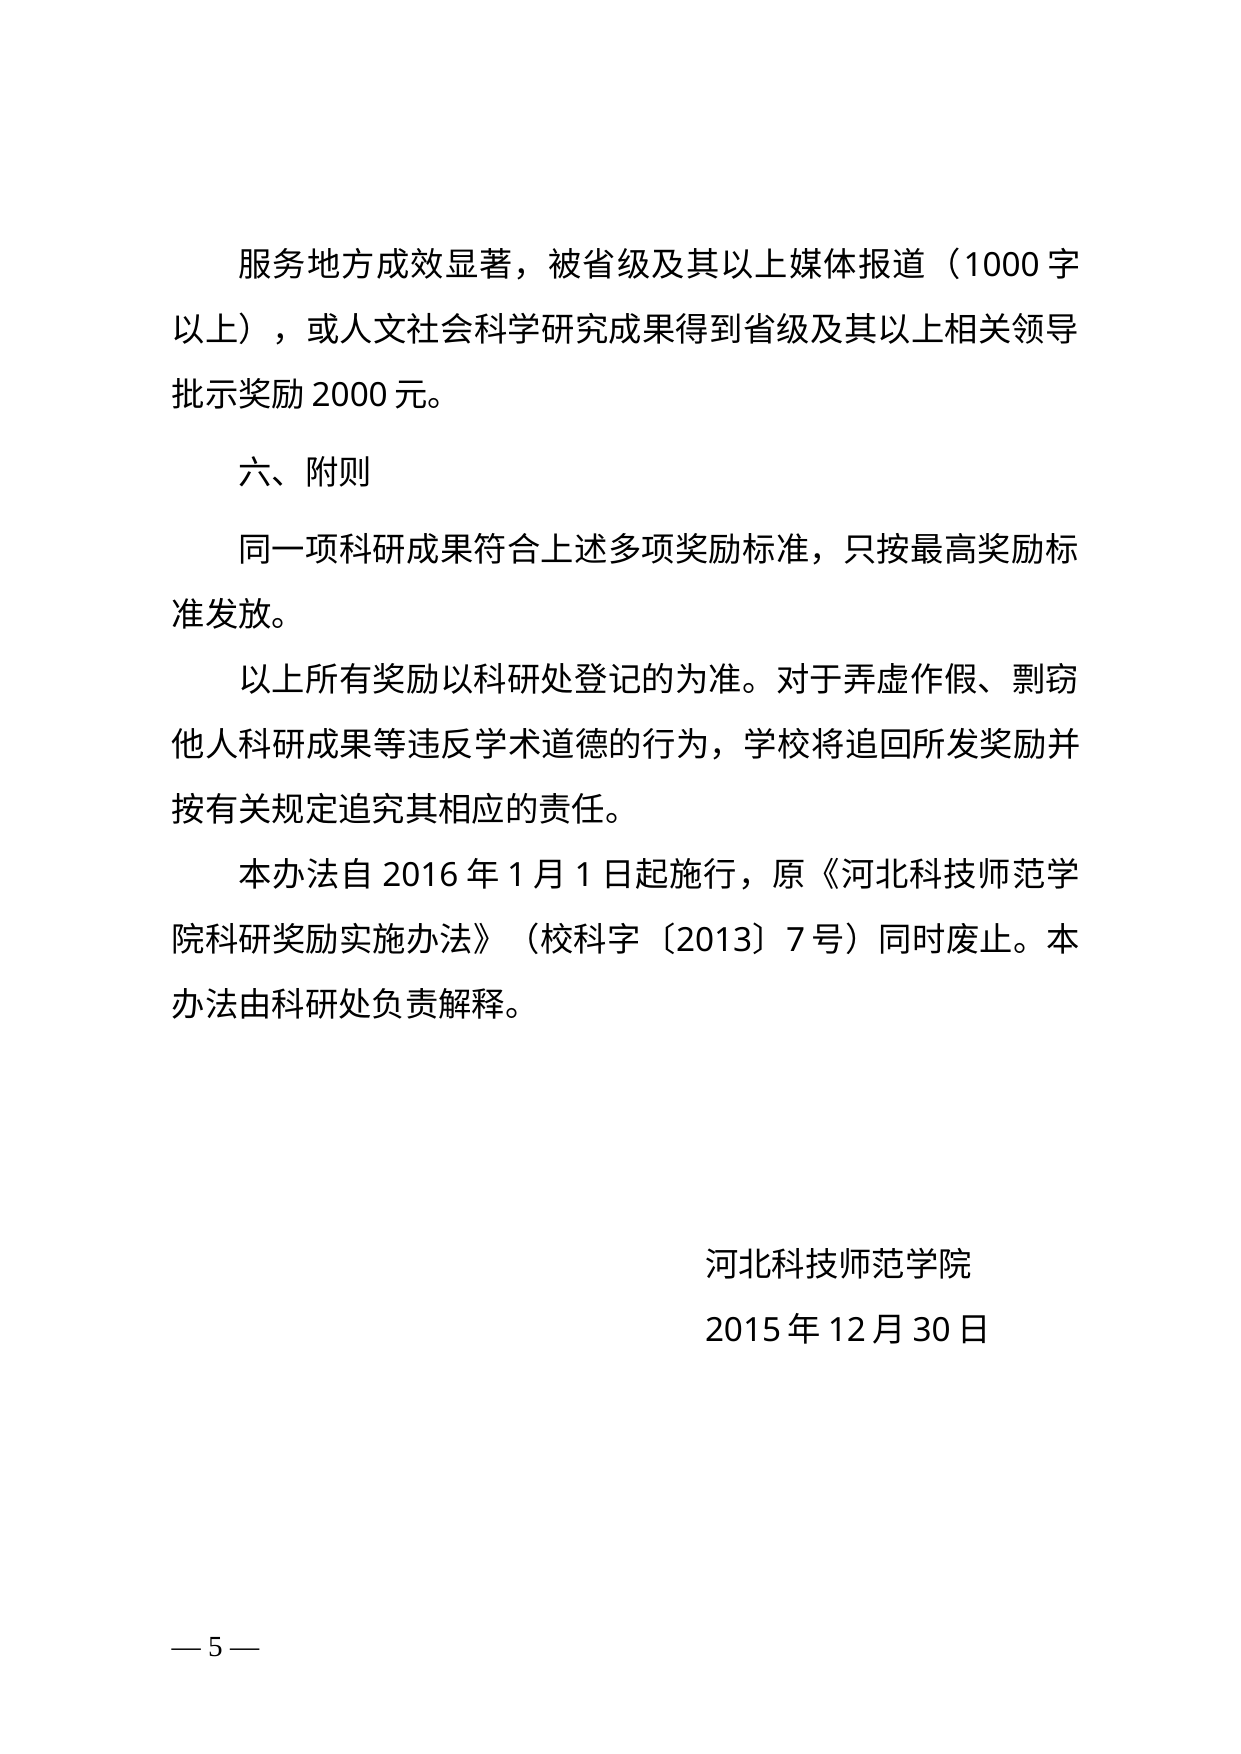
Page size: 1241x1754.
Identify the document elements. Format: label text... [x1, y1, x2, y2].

text 六、附则 [171, 437, 1081, 502]
text 以上所有奖励以科研处登记的为准。对于弄虚作假、剽窃他人科研成果等违反学术道德的行为，学校将追回所发奖励并按有关规定追究其相应的责任。 [171, 645, 1081, 840]
text 河北科技师范学院 [171, 1230, 1081, 1295]
text 同一项科研成果符合上述多项奖励标准，只按最高奖励标准发放。 [171, 515, 1081, 645]
text 服务地方成效显著，被省级及其以上媒体报道（1000字以上），或人文社会科学研究成果得到省级及其以上相关领导批示奖励2000元。 [171, 230, 1081, 425]
text 本办法自2016年1月1日起施行，原《河北科技师范学院科研奖励实施办法》（校科字〔2013〕7号）同时废止。本办法由科研处负责解释。 [171, 840, 1081, 1035]
text 2015年12月30日 [171, 1295, 1081, 1360]
